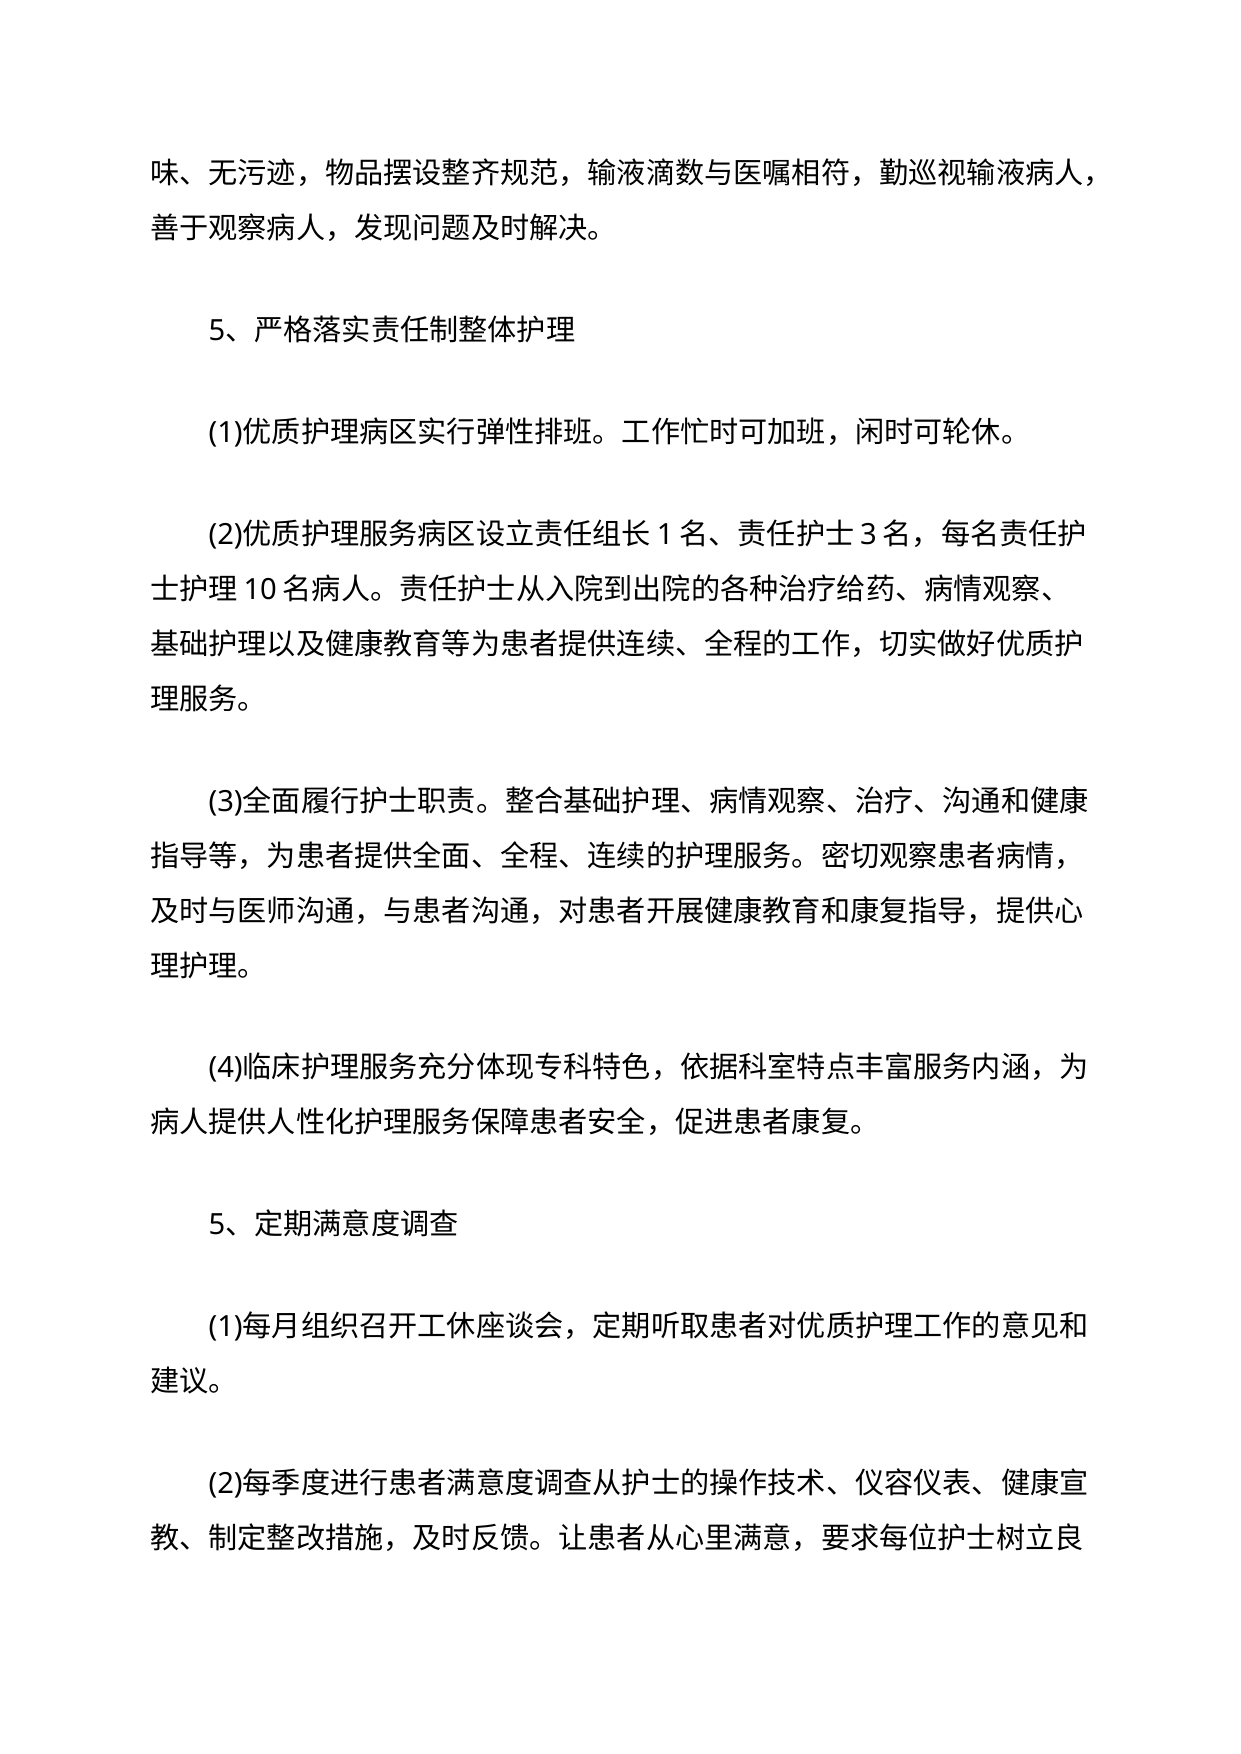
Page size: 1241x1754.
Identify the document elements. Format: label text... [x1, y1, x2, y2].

text (3)全面履行护士职责。整合基础护理、病情观察、治疗、沟通和健康指导等，为患者提供全面、全程、连续的护理服务。密切观察患者病情，及时与医师沟通，与患者沟通，对患者开展健康教育和康复指导，提供心理护理。 [150, 777, 1090, 984]
text (4)临床护理服务充分体现专科特色，依据科室特点丰富服务内涵，为病人提供人性化护理服务保障患者安全，促进患者康复。 [150, 1044, 1090, 1141]
text (2)优质护理服务病区设立责任组长1名、责任护士3名，每名责任护士护理10名病人。责任护士从入院到出院的各种治疗给药、病情观察、基础护理以及健康教育等为患者提供连续、全程的工作，切实做好优质护理服务。 [150, 511, 1090, 718]
text (1)每月组织召开工休座谈会，定期听取患者对优质护理工作的意见和建议。 [150, 1303, 1090, 1400]
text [150, 150, 1090, 247]
text 5、定期满意度调查 [150, 1201, 1090, 1243]
text (1)优质护理病区实行弹性排班。工作忙时可加班，闲时可轮休。 [150, 409, 1090, 451]
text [150, 1459, 1090, 1557]
text 5、严格落实责任制整体护理 [150, 307, 1090, 349]
